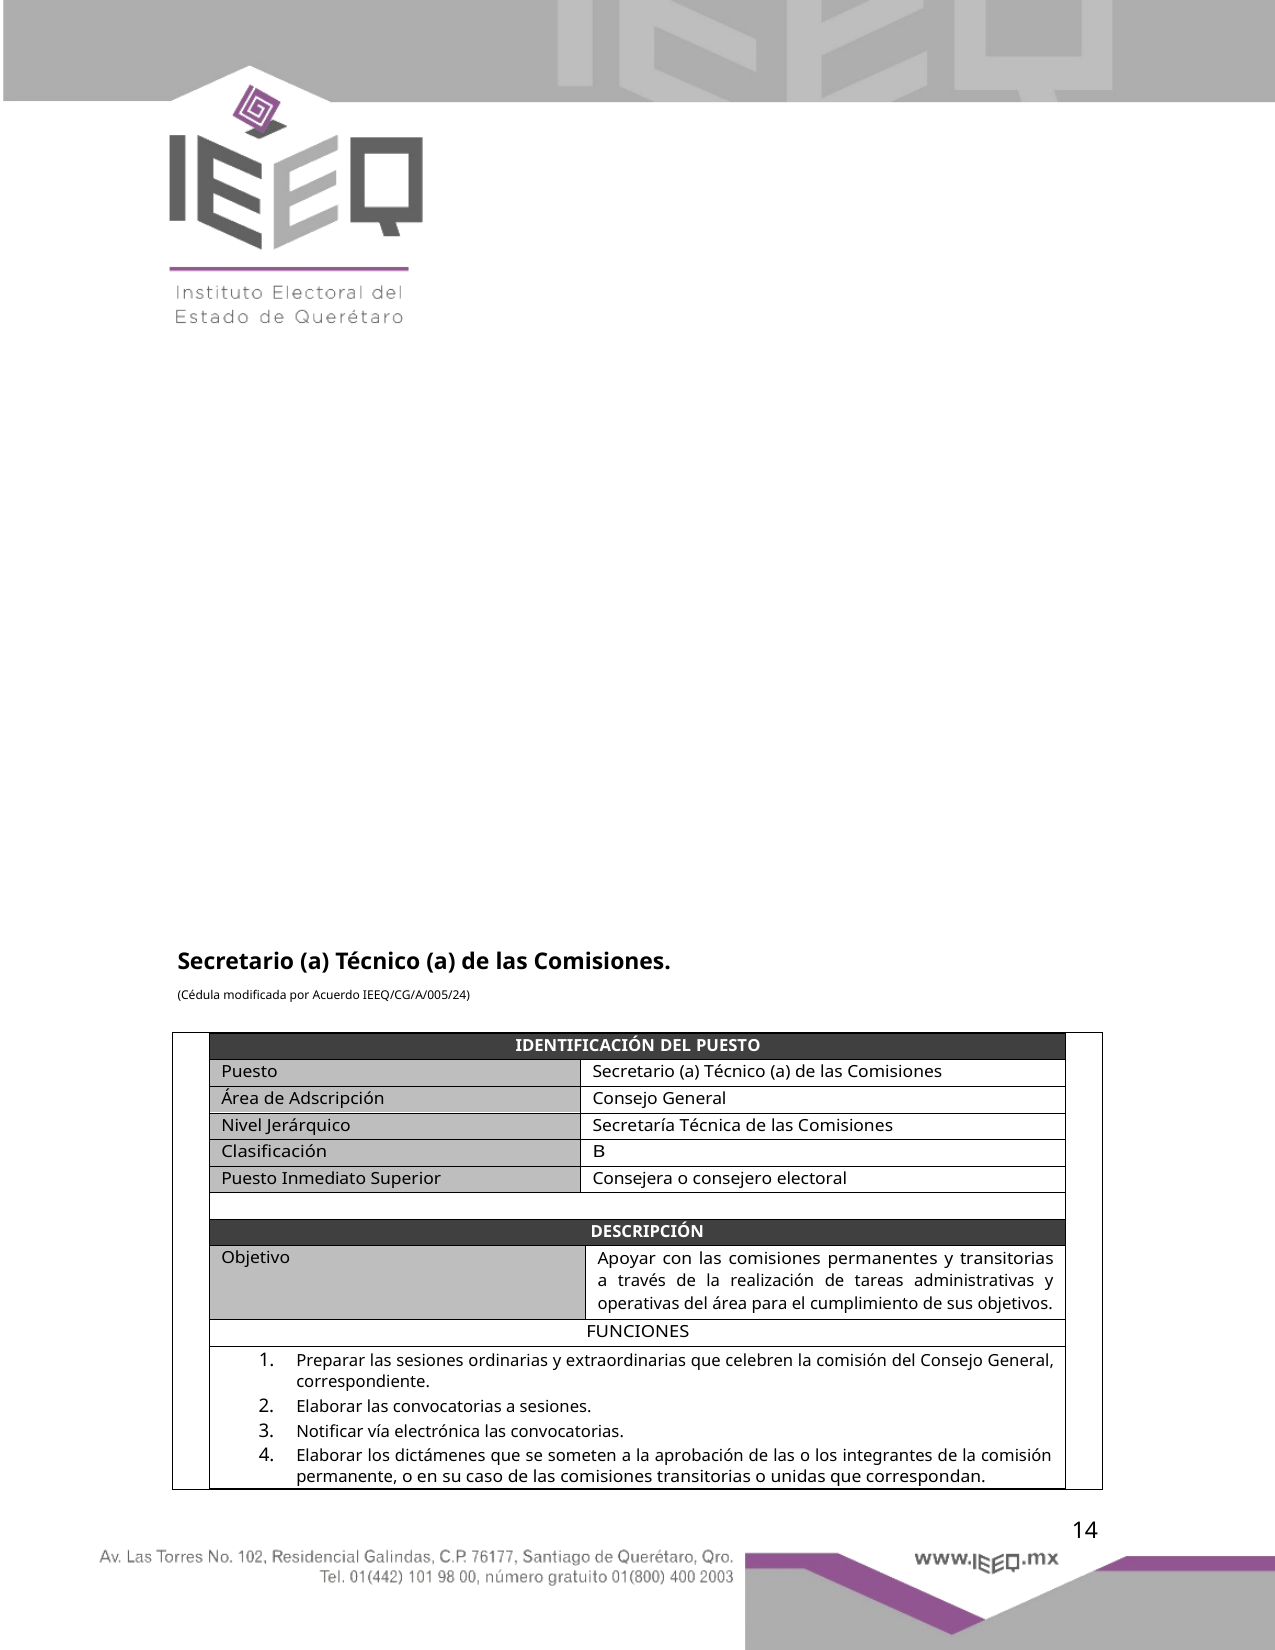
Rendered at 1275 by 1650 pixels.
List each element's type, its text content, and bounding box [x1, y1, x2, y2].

table_header [1066, 1033, 1102, 1488]
table_header [210, 1193, 1065, 1219]
subtitle Secretario (a) Técnico (a) de las Comisiones. [177, 945, 1098, 976]
table_header [210, 1347, 1065, 1488]
table_header [586, 1246, 1065, 1319]
text (Cédula modificada por Acuerdo IEEQ/CG/A/005/24) [177, 987, 1098, 1015]
table_header [210, 1320, 1065, 1346]
table_header [581, 1167, 1065, 1192]
table_header [581, 1087, 1065, 1113]
table_header [581, 1060, 1065, 1086]
picture [3, 0, 1275, 1650]
table_header [581, 1114, 1065, 1139]
table_header [581, 1140, 1065, 1166]
table_header [173, 1033, 209, 1488]
